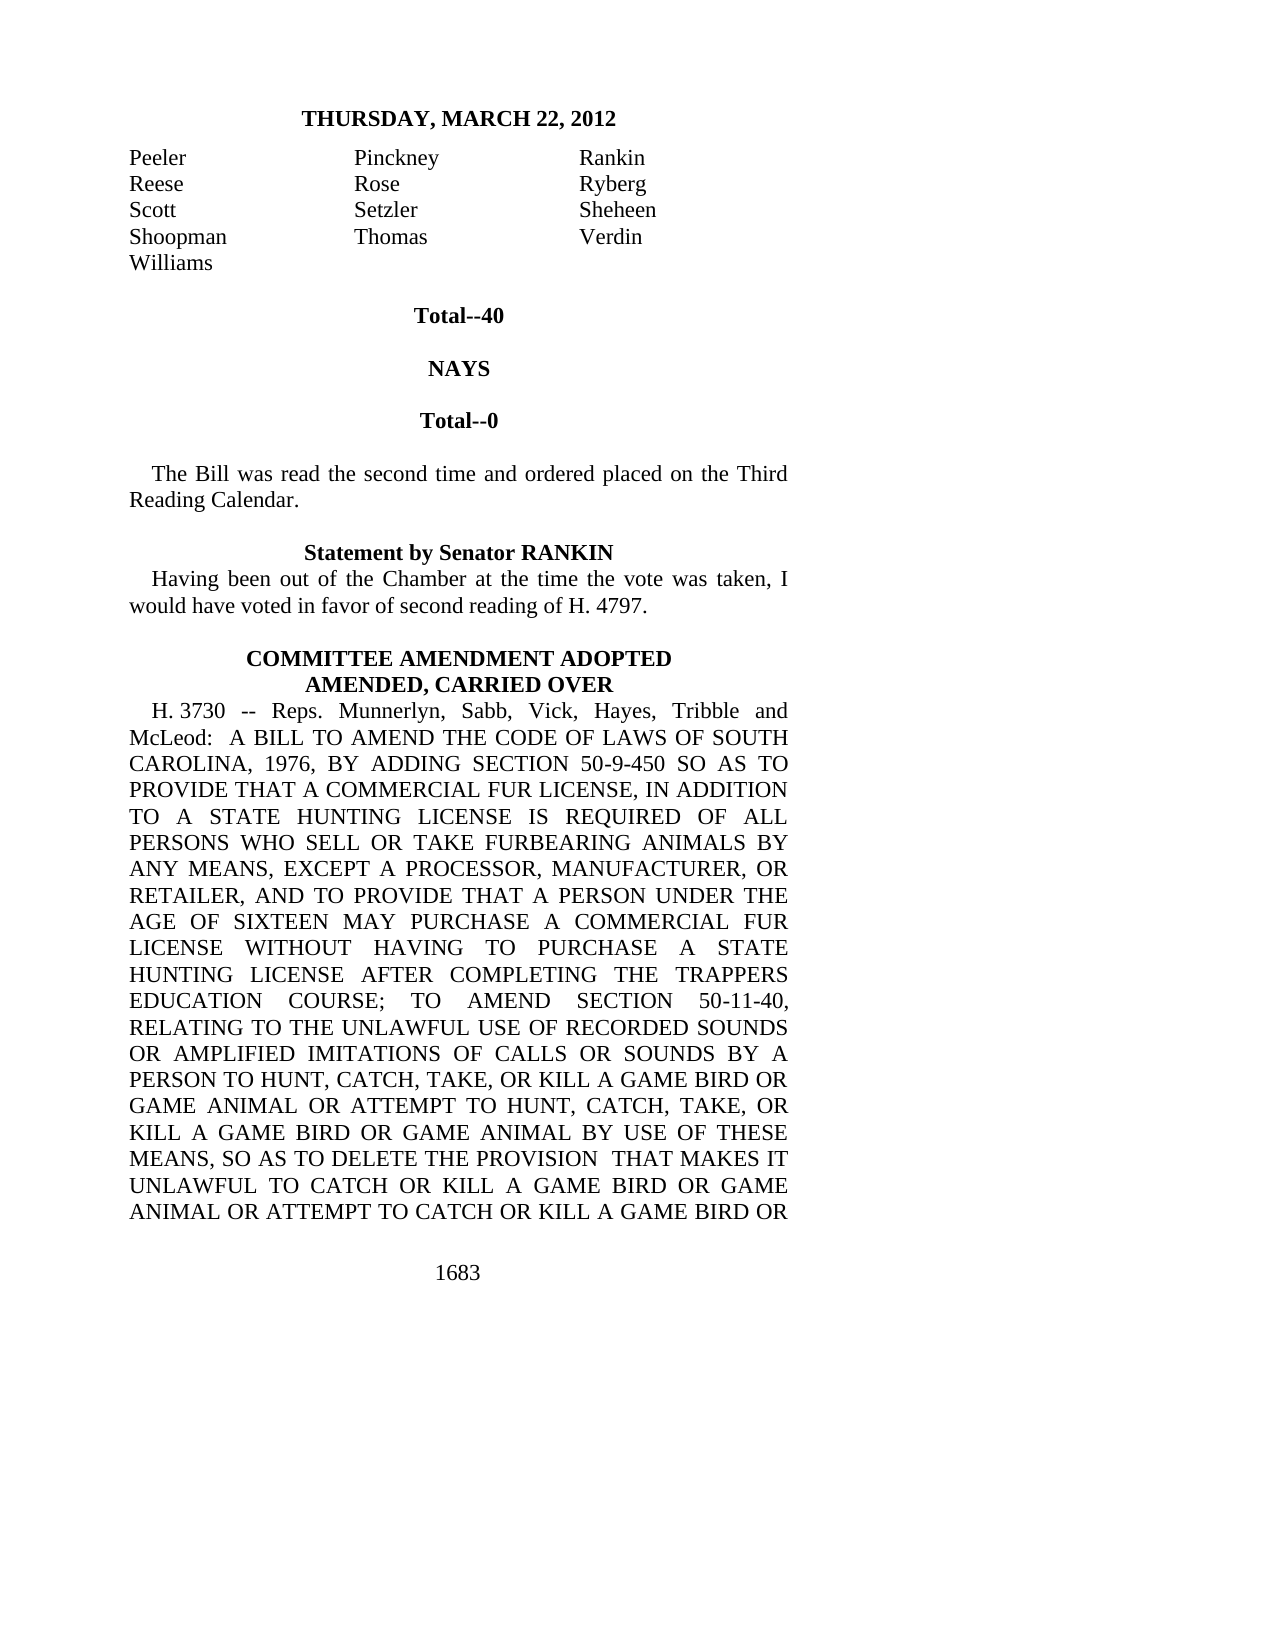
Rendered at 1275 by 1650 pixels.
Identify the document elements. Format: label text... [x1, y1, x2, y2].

text Williams [129, 249, 789, 276]
text Having been out of the Chamber at the time the vote was taken, I would have voted in favor of second reading of H. 4797. [129, 566, 789, 618]
text Total--40 [129, 302, 789, 328]
text The Bill was read the second time and ordered placed on the Third Reading Calendar. [129, 460, 789, 513]
text COMMITTEE AMENDMENT ADOPTED [129, 644, 789, 671]
text Scott Setzler Sheheen [129, 197, 789, 223]
text Peeler Pinckney Rankin [129, 144, 789, 170]
text Statement by Senator RANKIN [129, 539, 789, 566]
text Shoopman Thomas Verdin [129, 223, 789, 249]
text Total--0 [129, 407, 789, 434]
text Reese Rose Ryberg [129, 170, 789, 197]
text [129, 697, 789, 1224]
text NAYS [129, 355, 789, 381]
text AMENDED, CARRIED OVER [129, 671, 789, 697]
